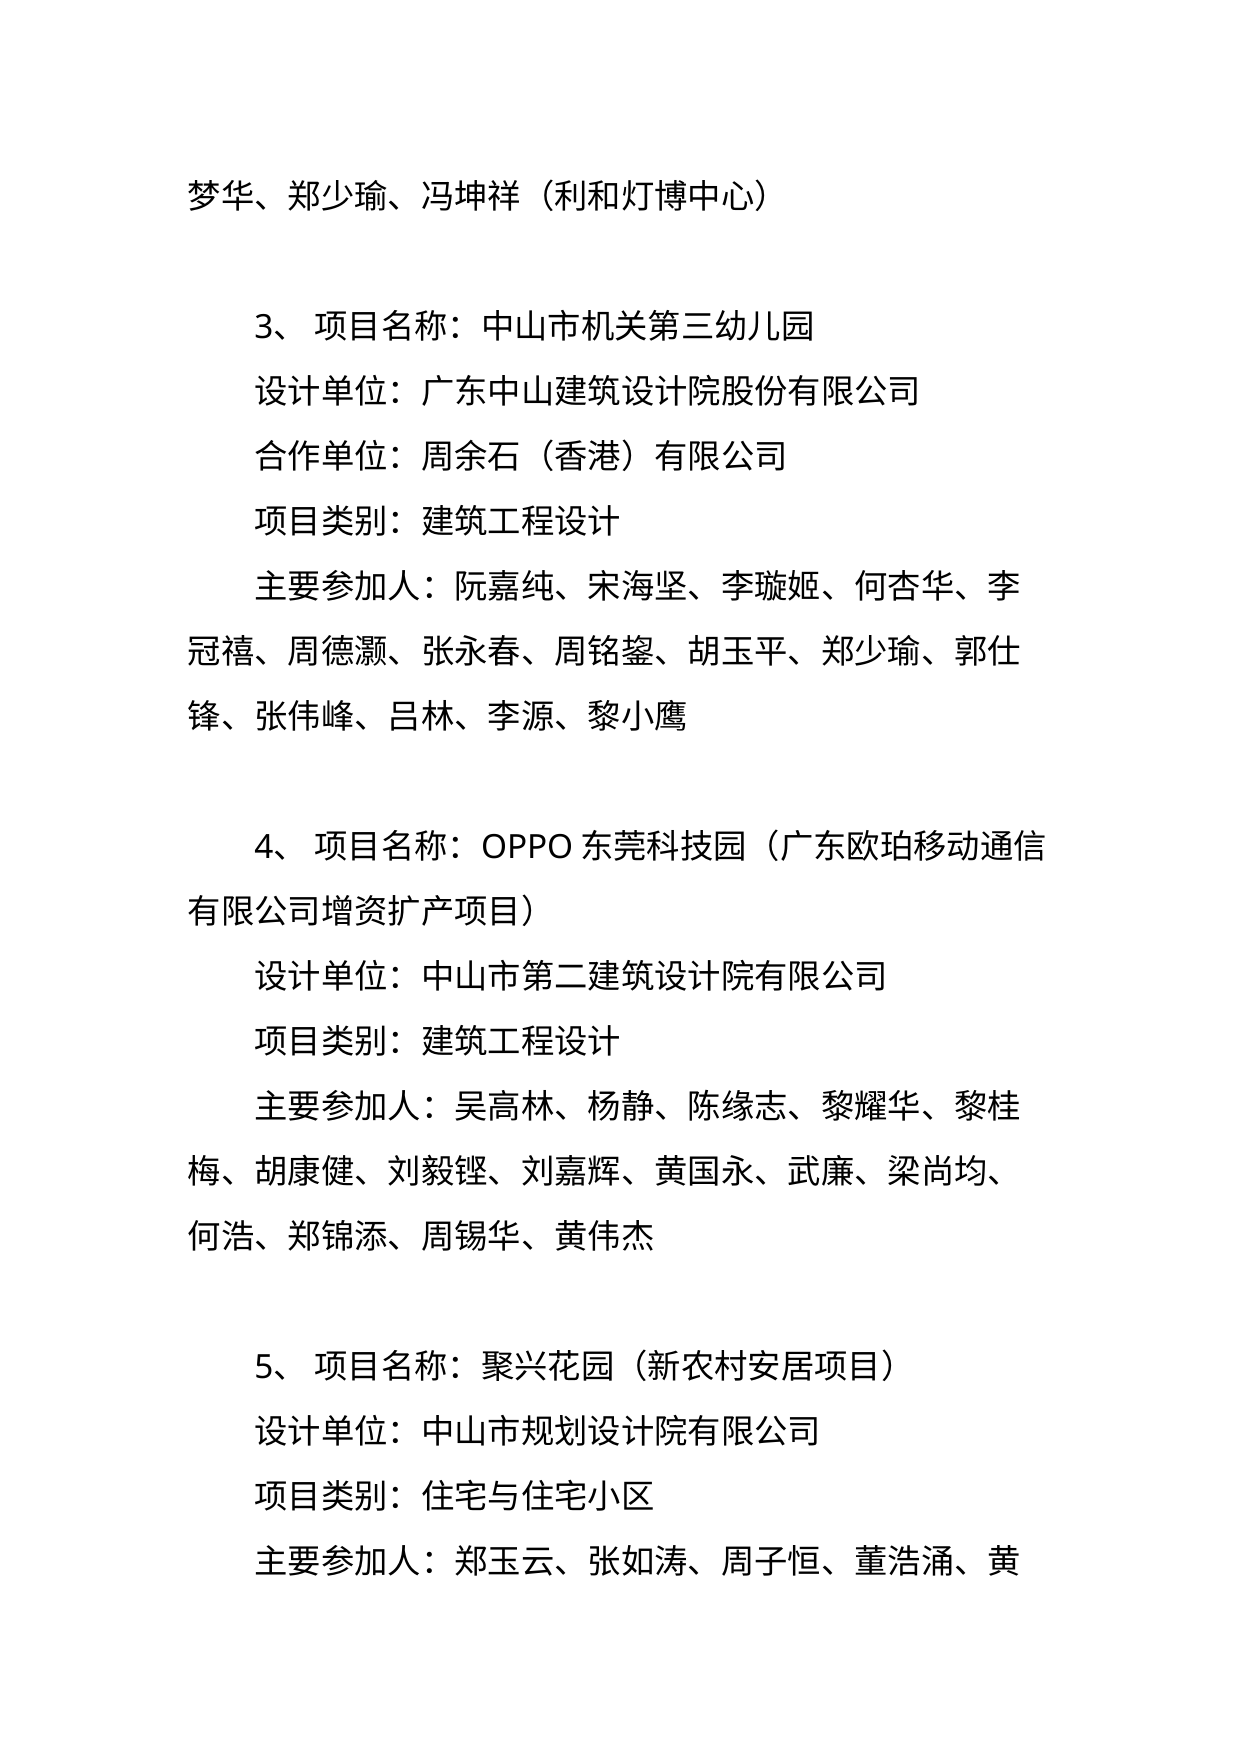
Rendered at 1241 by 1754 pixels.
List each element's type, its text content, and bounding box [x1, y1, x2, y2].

text 5、 项目名称：聚兴花园（新农村安居项目） [187, 1332, 1053, 1397]
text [187, 1527, 1053, 1592]
text 主要参加人：阮嘉纯、宋海坚、李璇姬、何杏华、李冠禧、周德灏、张永春、周铭鋆、胡玉平、郑少瑜、郭仕锋、张伟峰、吕林、李源、黎小鹰 [187, 552, 1053, 747]
text 项目类别：建筑工程设计 [187, 487, 1053, 552]
text 合作单位：周余石（香港）有限公司 [187, 422, 1053, 487]
text 设计单位：广东中山建筑设计院股份有限公司 [187, 357, 1053, 422]
text 设计单位：中山市规划设计院有限公司 [187, 1397, 1053, 1462]
text 4、 项目名称：OPPO东莞科技园（广东欧珀移动通信有限公司增资扩产项目） [187, 812, 1053, 942]
text 3、 项目名称：中山市机关第三幼儿园 [187, 292, 1053, 357]
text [187, 162, 1053, 227]
text 项目类别：住宅与住宅小区 [187, 1462, 1053, 1527]
text 设计单位：中山市第二建筑设计院有限公司 [187, 942, 1053, 1007]
text 项目类别：建筑工程设计 [187, 1007, 1053, 1072]
text 主要参加人：吴高林、杨静、陈缘志、黎耀华、黎桂梅、胡康健、刘毅铿、刘嘉辉、黄国永、武廉、梁尚均、何浩、郑锦添、周锡华、黄伟杰 [187, 1072, 1053, 1267]
